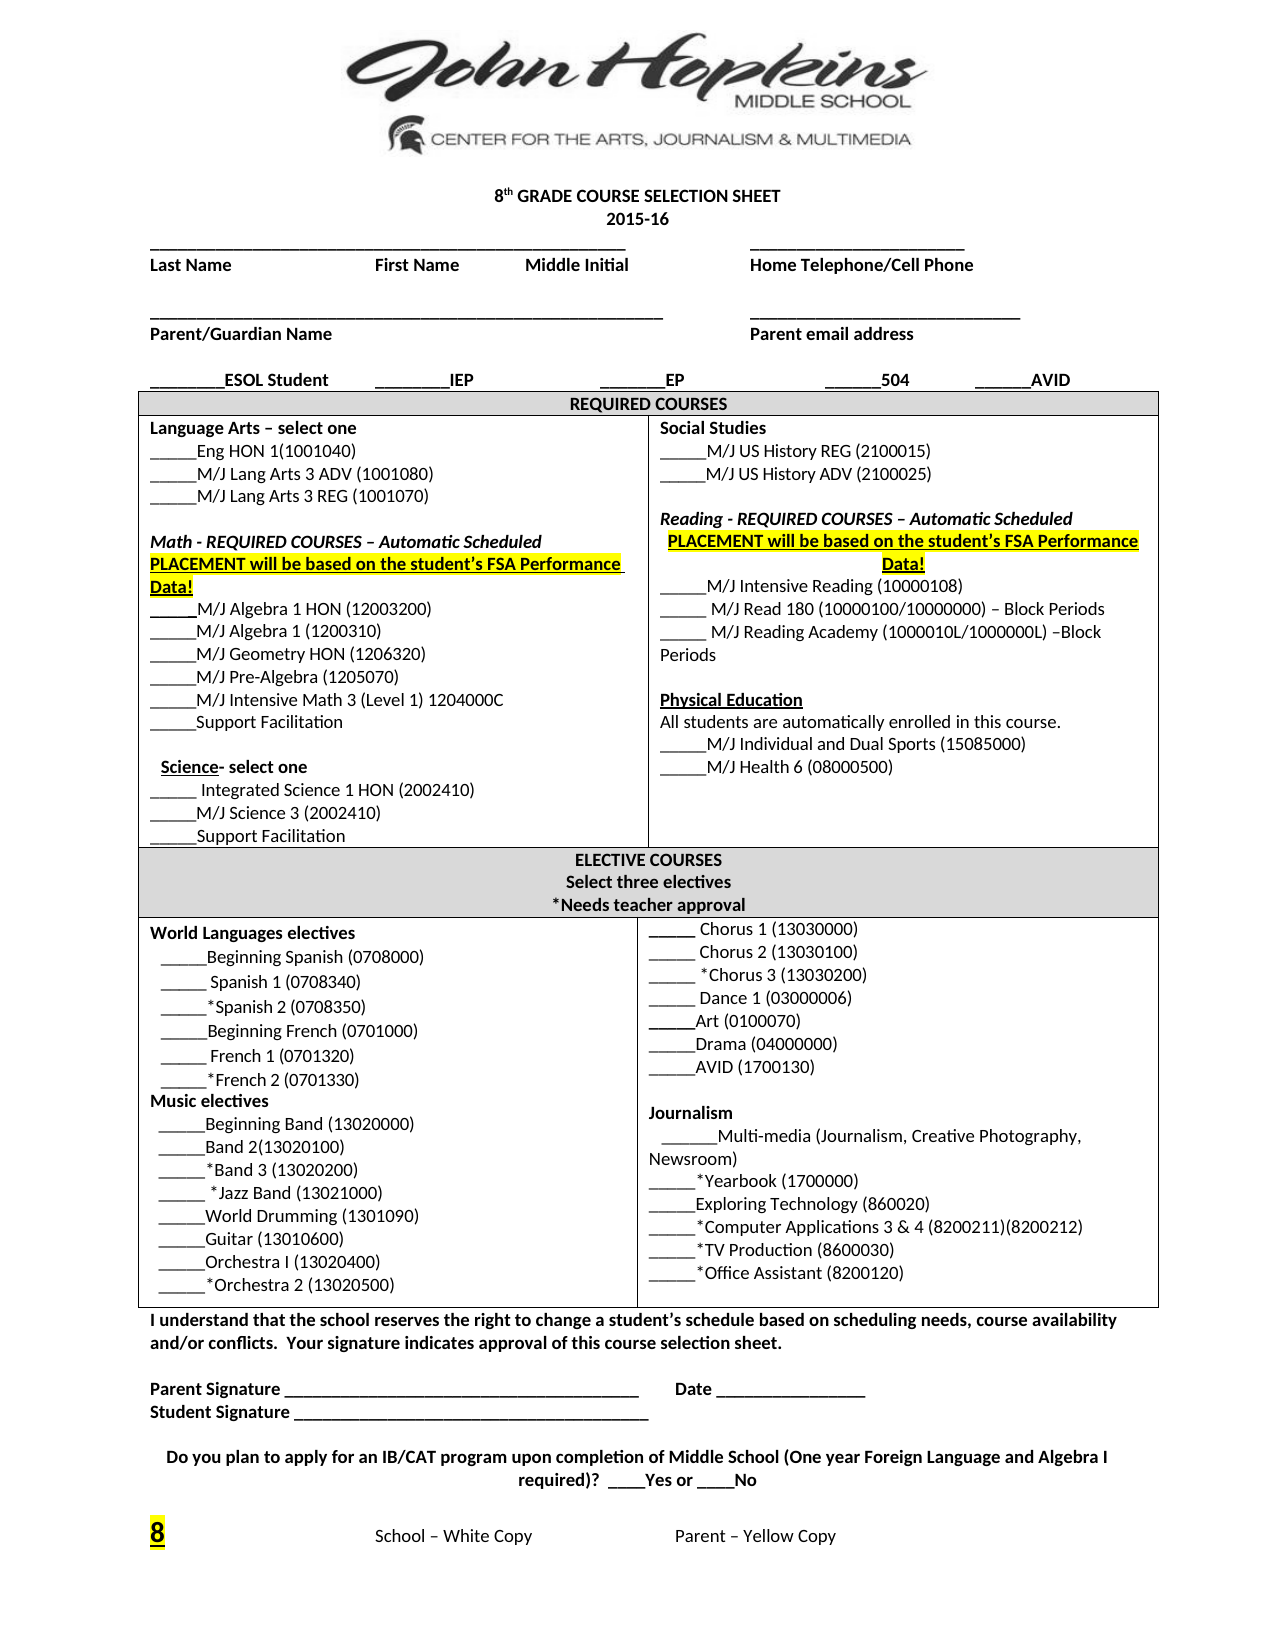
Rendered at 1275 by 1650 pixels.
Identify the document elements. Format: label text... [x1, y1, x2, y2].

text Last Name First Name Middle Initial Home Telephone/Cell Phone [150, 253, 1125, 276]
text ___________________________________________________ _______________________ [150, 230, 1125, 253]
text _______________________________________________________ _____________________________ [150, 299, 1125, 322]
table_cell ELECTIVE COURSES Select three electives *Needs teacher approval [139, 848, 1158, 917]
table_cell Language Arts – select one _____Eng HON 1(1001040) _____M/J Lang Arts 3 ADV (1001080) _____M/J Lang Arts 3 REG (1001070) Math - REQUIRED COURSES – Automatic Scheduled PLACEMENT will be based on the student’s FSA Performance Data! _____M/J Algebra 1 HON (12003200) _____M/J Algebra 1 (1200310) _____M/J Geometry HON (1206320) _____M/J Pre-Algebra (1205070) _____M/J Intensive Math 3 (Level 1) 1204000C _____Support Facilitation Science- select one _____ Integrated Science 1 HON (2002410) _____M/J Science 3 (2002410) _____Support Facilitation [139, 416, 648, 847]
text I understand that the school reserves the right to change a student’s schedule based on scheduling needs, course availability and/or conflicts. Your signature indicates approval of this course selection sheet. [150, 1308, 1125, 1354]
text Do you plan to apply for an IB/CAT program upon completion of Middle School (One year Foreign Language and Algebra I required)? ____Yes or ____No [150, 1446, 1125, 1492]
text 8 School – White Copy Parent – Yellow Copy [150, 1514, 1125, 1550]
table_cell Social Studies _____M/J US History REG (2100015) _____M/J US History ADV (2100025) Reading - REQUIRED COURSES – Automatic Scheduled PLACEMENT will be based on the student’s FSA Performance Data! _____M/J Intensive Reading (10000108) _____ M/J Read 180 (10000100/10000000) – Block Periods _____ M/J Reading Academy (1000010L/1000000L) –Block Periods Physical Education All students are automatically enrolled in this course. _____M/J Individual and Dual Sports (15085000) _____M/J Health 6 (08000500) [649, 416, 1158, 847]
text ________ESOL Student ________IEP _______EP ______504 ______AVID [150, 368, 1125, 391]
table_header REQUIRED COURSES [139, 392, 1158, 415]
text 2015-16 [150, 207, 1125, 230]
text Parent Signature ______________________________________ Date ________________ [150, 1377, 1125, 1400]
text 8th GRADE COURSE SELECTION SHEET [150, 184, 1125, 207]
table_cell _____ Chorus 1 (13030000) _____ Chorus 2 (13030100) _____ *Chorus 3 (13030200) _____ Dance 1 (03000006) _____Art (0100070) _____Drama (04000000) _____AVID (1700130) Journalism ______Multi-media (Journalism, Creative Photography, Newsroom) _____*Yearbook (1700000) _____Exploring Technology (860020) _____*Computer Applications 3 & 4 (8200211)(8200212) _____*TV Production (8600030) _____*Office Assistant (8200120) [638, 918, 1158, 1307]
text Parent/Guardian Name Parent email address [150, 322, 1125, 345]
text Student Signature ______________________________________ [150, 1400, 1125, 1423]
table_cell World Languages electives _____Beginning Spanish (0708000) _____ Spanish 1 (0708340) _____*Spanish 2 (0708350) _____Beginning French (0701000) _____ French 1 (0701320) _____*French 2 (0701330) Music electives _____Beginning Band (13020000) _____Band 2(13020100) _____*Band 3 (13020200) _____ *Jazz Band (13021000) _____World Drumming (1301090) _____Guitar (13010600) _____Orchestra I (13020400) _____*Orchestra 2 (13020500) [139, 918, 637, 1307]
